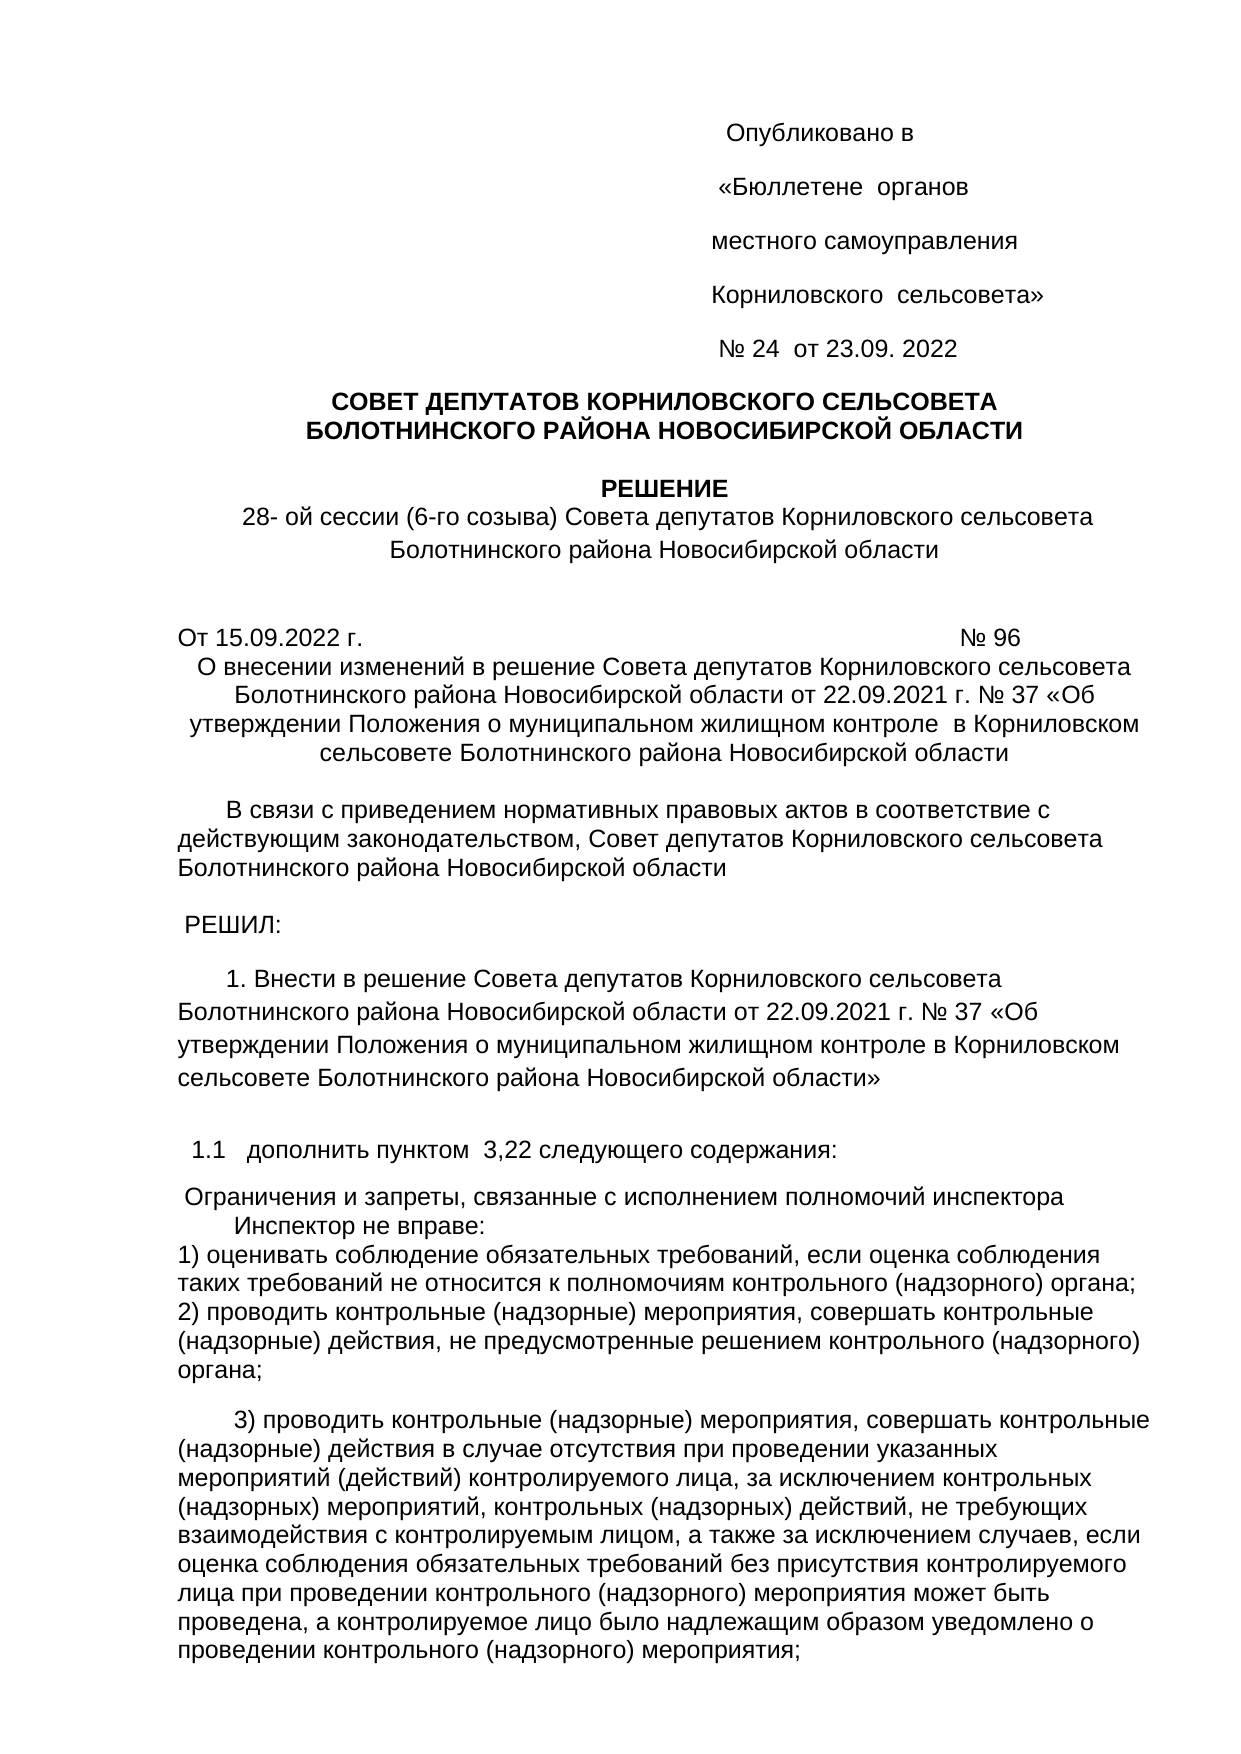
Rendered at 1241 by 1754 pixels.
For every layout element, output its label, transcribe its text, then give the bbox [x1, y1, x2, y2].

text РЕШЕНИЕ [177, 474, 1152, 502]
text № 24 от 23.09. 2022 [177, 333, 1152, 362]
text Корниловского сельсовета» [177, 280, 1152, 308]
text Опубликовано в [177, 118, 1152, 147]
text Инспектор не вправе: [177, 1211, 1152, 1239]
text 2) проводить контрольные (надзорные) мероприятия, совершать контрольные (надзорные) действия, не предусмотренные решением контрольного (надзорного) органа; [177, 1297, 1152, 1383]
text 1) оценивать соблюдение обязательных требований, если оценка соблюдения таких требований не относится к полномочиям контрольного (надзорного) органа; [177, 1239, 1152, 1297]
text 28- ой сессии (6-го созыва) Совета депутатов Корниловского сельсовета Болотнинского района Новосибирской области [177, 502, 1152, 564]
text РЕШИЛ: [177, 910, 1152, 939]
text «Бюллетене органов [177, 172, 1152, 201]
text О внесении изменений в решение Совета депутатов Корниловского сельсовета Болотнинского района Новосибирской области от 22.09.2021 г. № 37 «Об утверждении Положения о муниципальном жилищном контроле в Корниловском сельсовете Болотнинского района Новосибирской области [177, 652, 1152, 767]
text 3) проводить контрольные (надзорные) мероприятия, совершать контрольные (надзорные) действия в случае отсутствия при проведении указанных мероприятий (действий) контролируемого лица, за исключением контрольных (надзорных) мероприятий, контрольных (надзорных) действий, не требующих взаимодействия с контролируемым лицом, а также за исключением случаев, если оценка соблюдения обязательных требований без присутствия контролируемого лица при проведении контрольного (надзорного) мероприятия может быть проведена, а контролируемое лицо было надлежащим образом уведомлено о проведении контрольного (надзорного) мероприятия; [177, 1405, 1152, 1664]
text 1.1 дополнить пунктом 3,22 следующего содержания: [177, 1117, 1152, 1164]
text В связи с приведением нормативных правовых актов в соответствие с действующим законодательством, Совет депутатов Корниловского сельсовета Болотнинского района Новосибирской области [177, 795, 1152, 882]
text Ограничения и запреты, связанные с исполнением полномочий инспектора [177, 1164, 1152, 1211]
text От 15.09.2022 г. № 96 [177, 623, 1152, 652]
text СОВЕТ ДЕПУТАТОВ КОРНИЛОВСКОГО СЕЛЬСОВЕТА БОЛОТНИНСКОГО РАЙОНА НОВОСИБИРСКОЙ ОБЛАСТИ [177, 387, 1152, 445]
text 1. Внести в решение Совета депутатов Корниловского сельсовета Болотнинского района Новосибирской области от 22.09.2021 г. № 37 «Об утверждении Положения о муниципальном жилищном контроле в Корниловском сельсовете Болотнинского района Новосибирской области» [177, 964, 1152, 1092]
text местного самоуправления [177, 226, 1152, 254]
